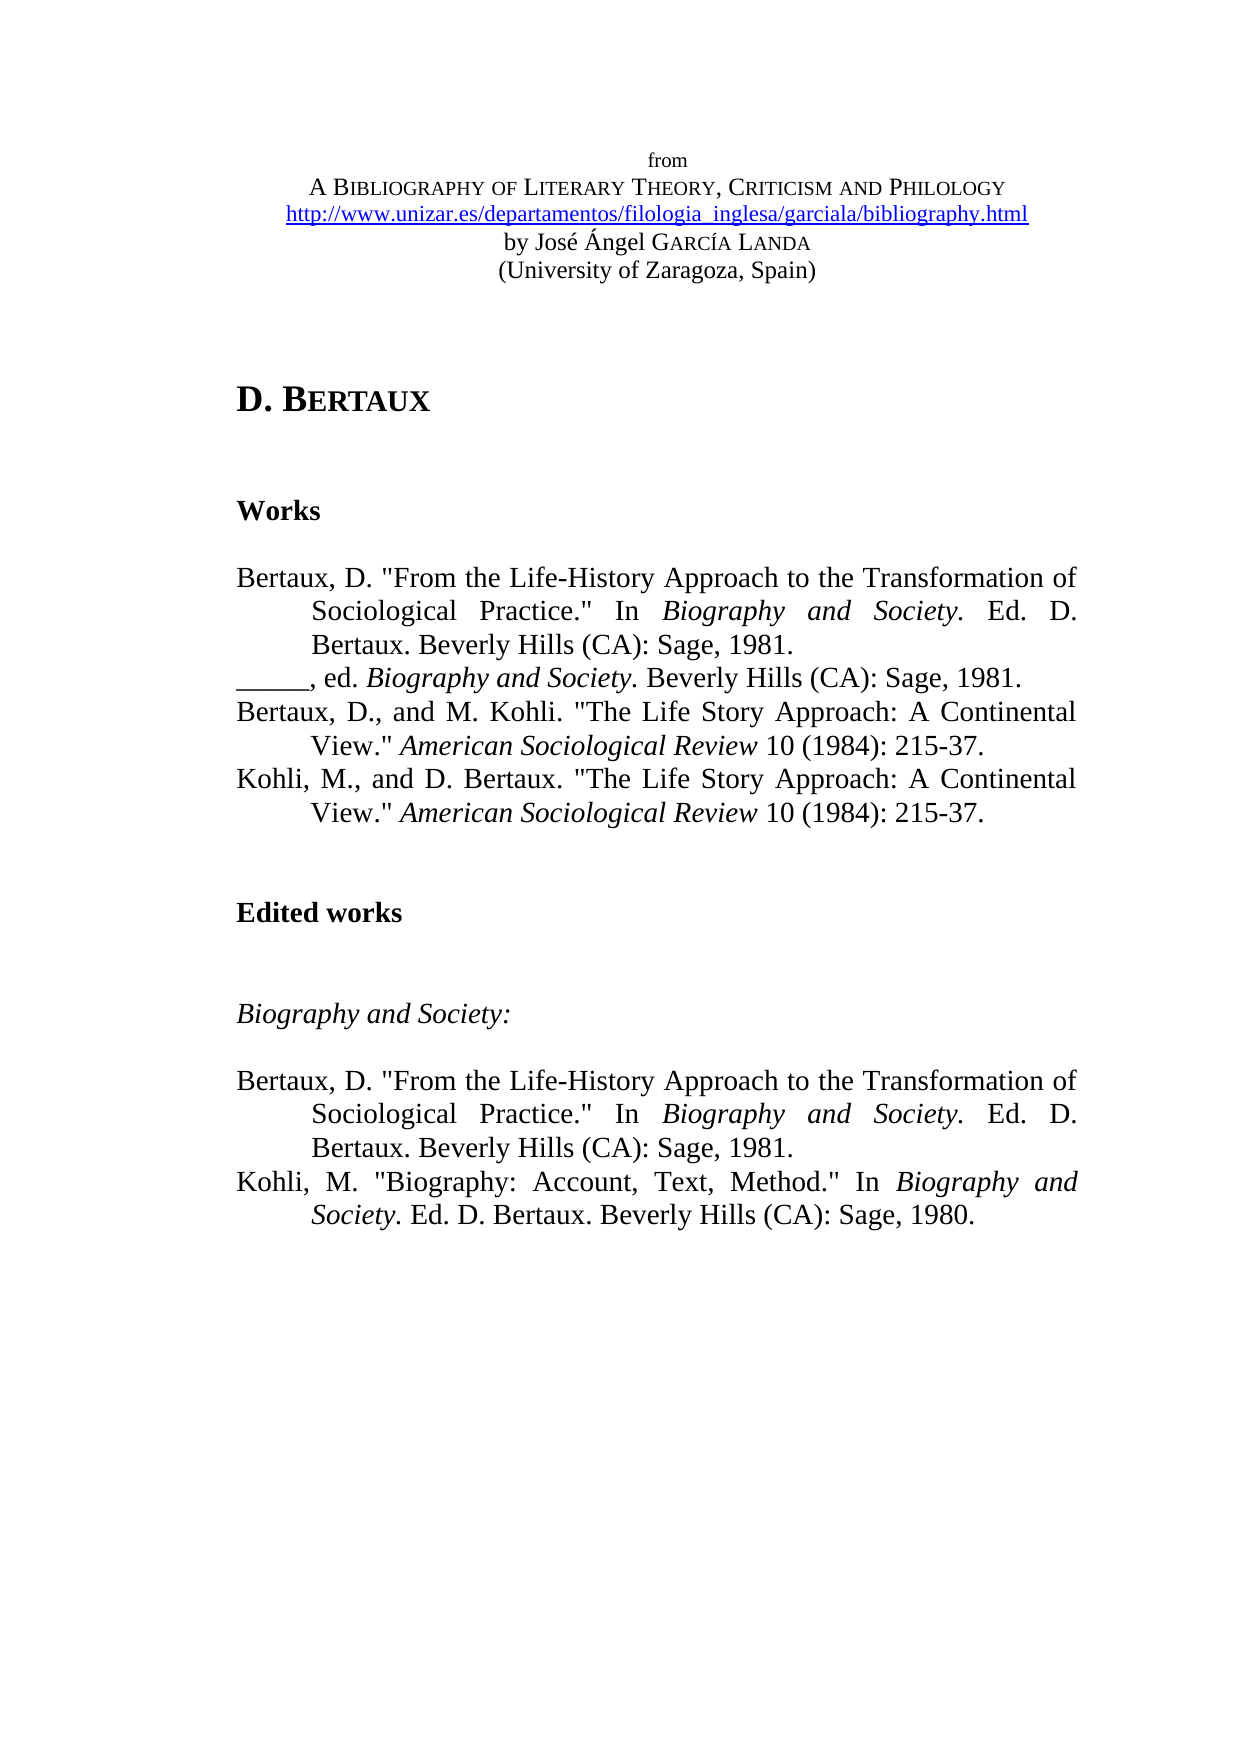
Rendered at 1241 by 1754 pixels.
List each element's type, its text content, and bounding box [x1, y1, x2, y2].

text (University of Zaragoza, Spain) [236, 256, 1078, 284]
subtitle D. Bertaux [236, 376, 1078, 419]
text A Bibliography of Literary Theory, Criticism and Philology [236, 172, 1078, 200]
text from [236, 148, 1078, 172]
text _____, ed. Biography and Society. Beverly Hills (CA): Sage, 1981. [236, 661, 1078, 694]
text Edited works [236, 895, 1078, 929]
text http://www.unizar.es/departamentos/filologia_inglesa/garciala/bibliography.html [236, 200, 1078, 227]
text Kohli, M. "Biography: Account, Text, Method." In Biography and Society. Ed. D. Bertaux. Beverly Hills (CA): Sage, 1980. [236, 1164, 1078, 1231]
text Works [236, 493, 1078, 526]
text Bertaux, D. "From the Life-History Approach to the Transformation of Sociological Practice." In Biography and Society. Ed. D. Bertaux. Beverly Hills (CA): Sage, 1981. [236, 560, 1078, 661]
text by José Ángel García Landa [236, 227, 1078, 256]
text Bertaux, D., and M. Kohli. "The Life Story Approach: A Continental View." American Sociological Review 10 (1984): 215-37. [236, 694, 1078, 761]
text Kohli, M., and D. Bertaux. "The Life Story Approach: A Continental View." American Sociological Review 10 (1984): 215-37. [236, 761, 1078, 828]
text Bertaux, D. "From the Life-History Approach to the Transformation of Sociological Practice." In Biography and Society. Ed. D. Bertaux. Beverly Hills (CA): Sage, 1981. [236, 1063, 1078, 1164]
text Biography and Society: [236, 996, 1078, 1029]
